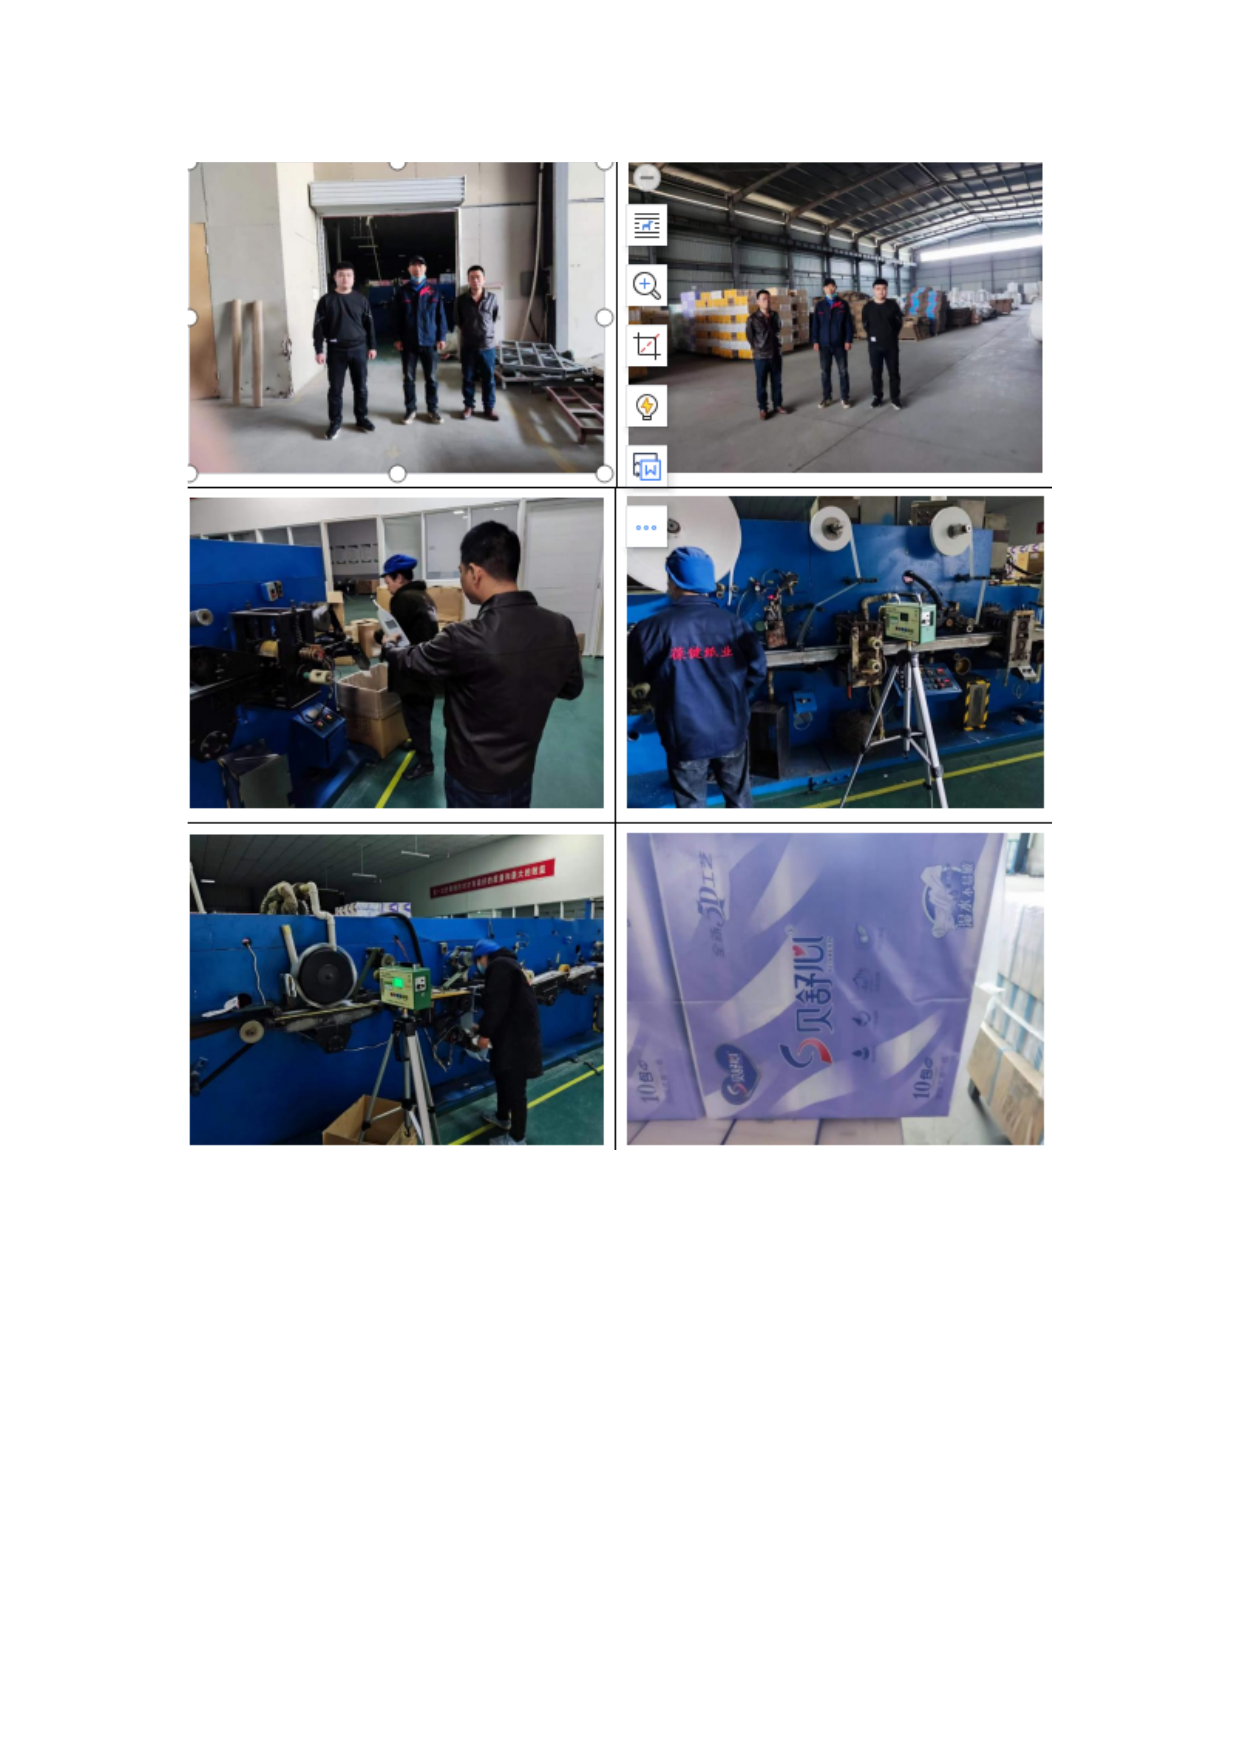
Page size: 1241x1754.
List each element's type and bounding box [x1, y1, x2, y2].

picture [187, 162, 1052, 1150]
